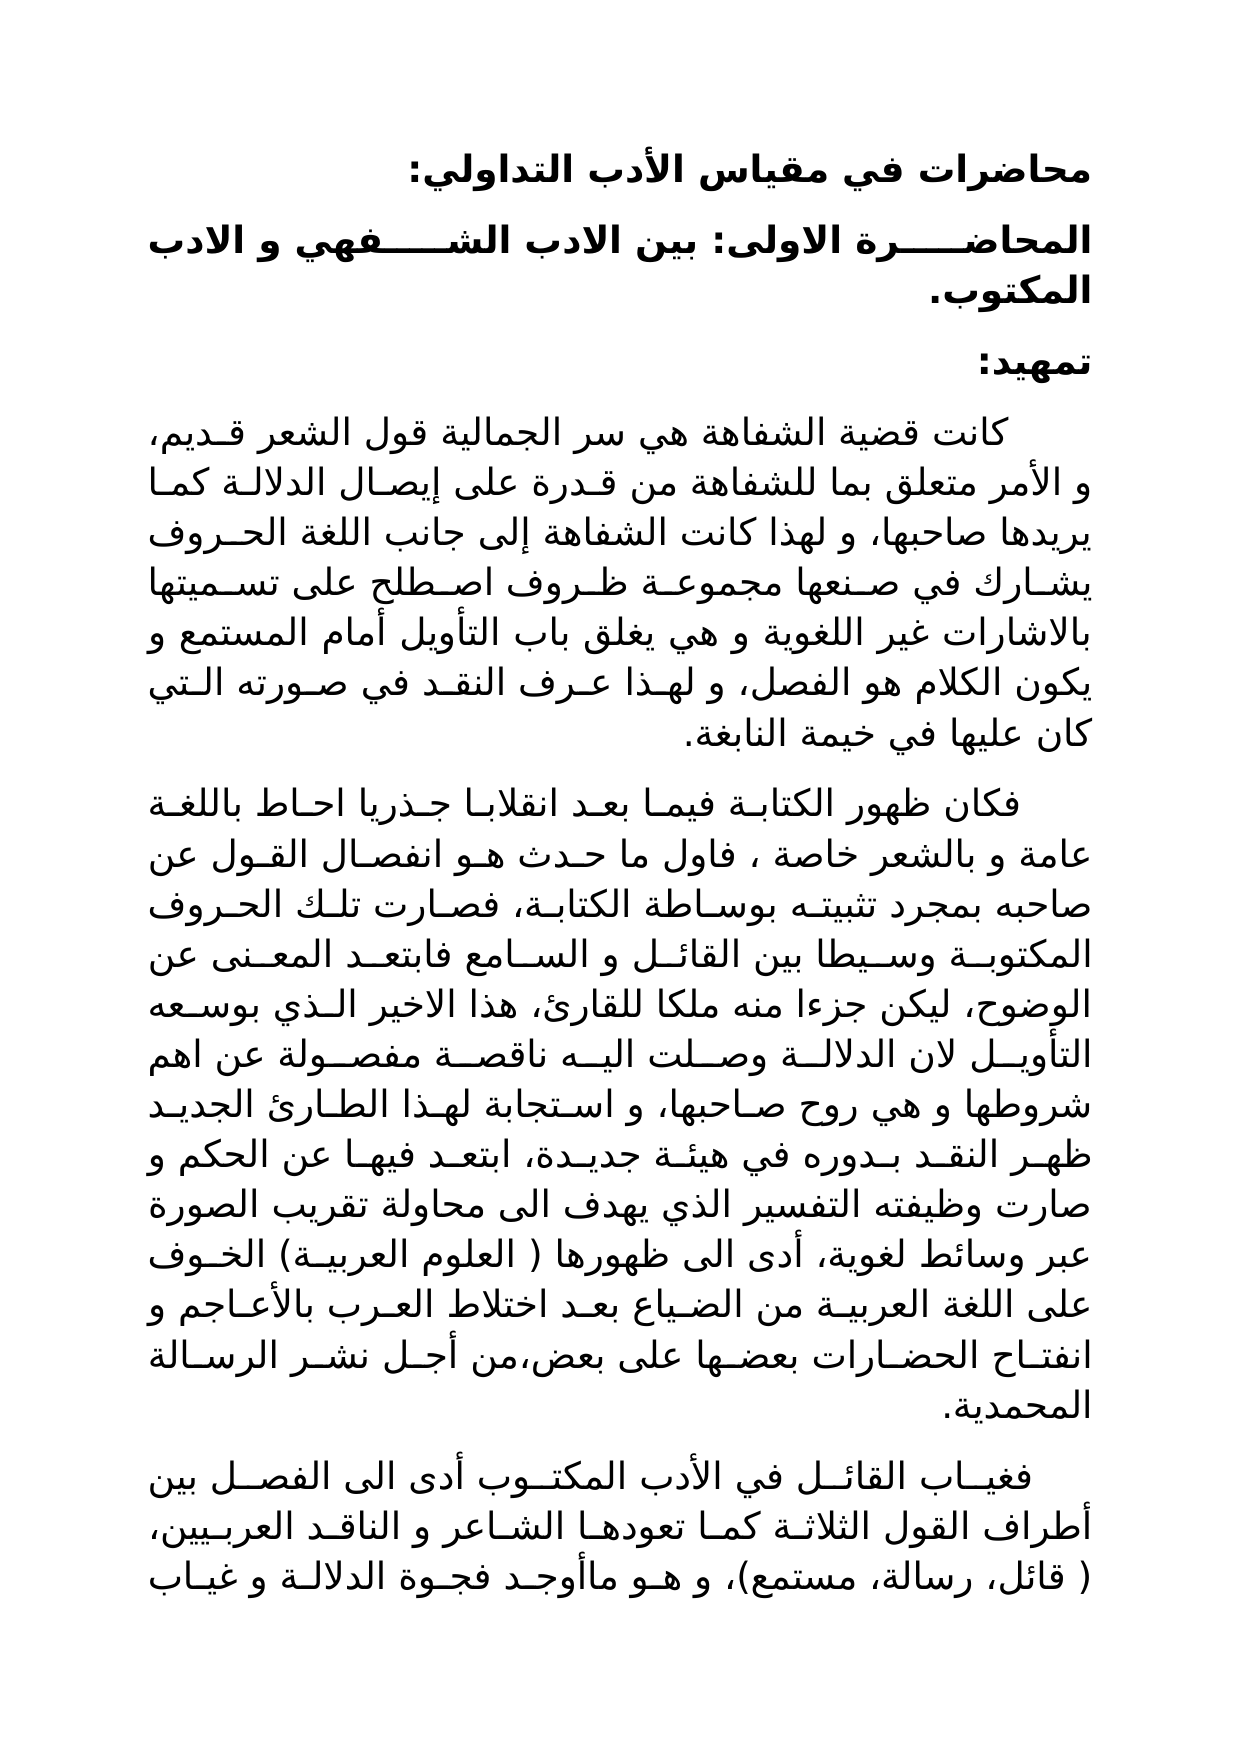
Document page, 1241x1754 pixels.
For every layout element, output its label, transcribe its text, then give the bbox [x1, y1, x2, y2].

text المحاضرة الاولى: بين الادب الشفهي و الادب المكتوب. [148, 218, 1093, 312]
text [148, 1454, 1093, 1598]
text فكان ظهور الكتابة فيما بعد انقلابا جذريا احاط باللغة عامة و بالشعر خاصة ، فاول ما حدث هو انفصال القول عن صاحبه بمجرد تثبيته بوساطة الكتابة، فصارت تلك الحروف المكتوبة وسيطا بين القائل و السامع فابتعد المعنى عن الوضوح، ليكن جزءا منه ملكا للقارئ، هذا الاخير الذي بوسعه التأويل لان الدلالة وصلت اليه ناقصة مفصولة عن اهم شروطها و هي روح صاحبها، و استجابة لهذا الطارئ الجديد ظهر النقد بدوره في هيئة جديدة، ابتعد فيها عن الحكم و صارت وظيفته التفسير الذي يهدف الى محاولة تقريب الصورة عبر وسائط لغوية، أدى الى ظهورها ( العلوم العربية) الخوف على اللغة العربية من الضياع بعد اختلاط العرب بالأعاجم و انفتاح الحضارات بعضها على بعض،من أجل نشر الرسالة المحمدية. [148, 782, 1093, 1427]
text كانت قضية الشفاهة هي سر الجمالية قول الشعر قديم، و الأمر متعلق بما للشفاهة من قدرة على إيصال الدلالة كما يريدها صاحبها، و لهذا كانت الشفاهة إلى جانب اللغة الحروف يشارك في صنعها مجموعة ظروف اصطلح على تسميتها بالاشارات غير اللغوية و هي يغلق باب التأويل أمام المستمع و يكون الكلام هو الفصل، و لهذا عرف النقد في صورته التي كان عليها في خيمة النابغة. [148, 411, 1093, 755]
text تمهيد: [148, 339, 1093, 383]
text محاضرات في مقياس الأدب التداولي: [148, 148, 1093, 191]
